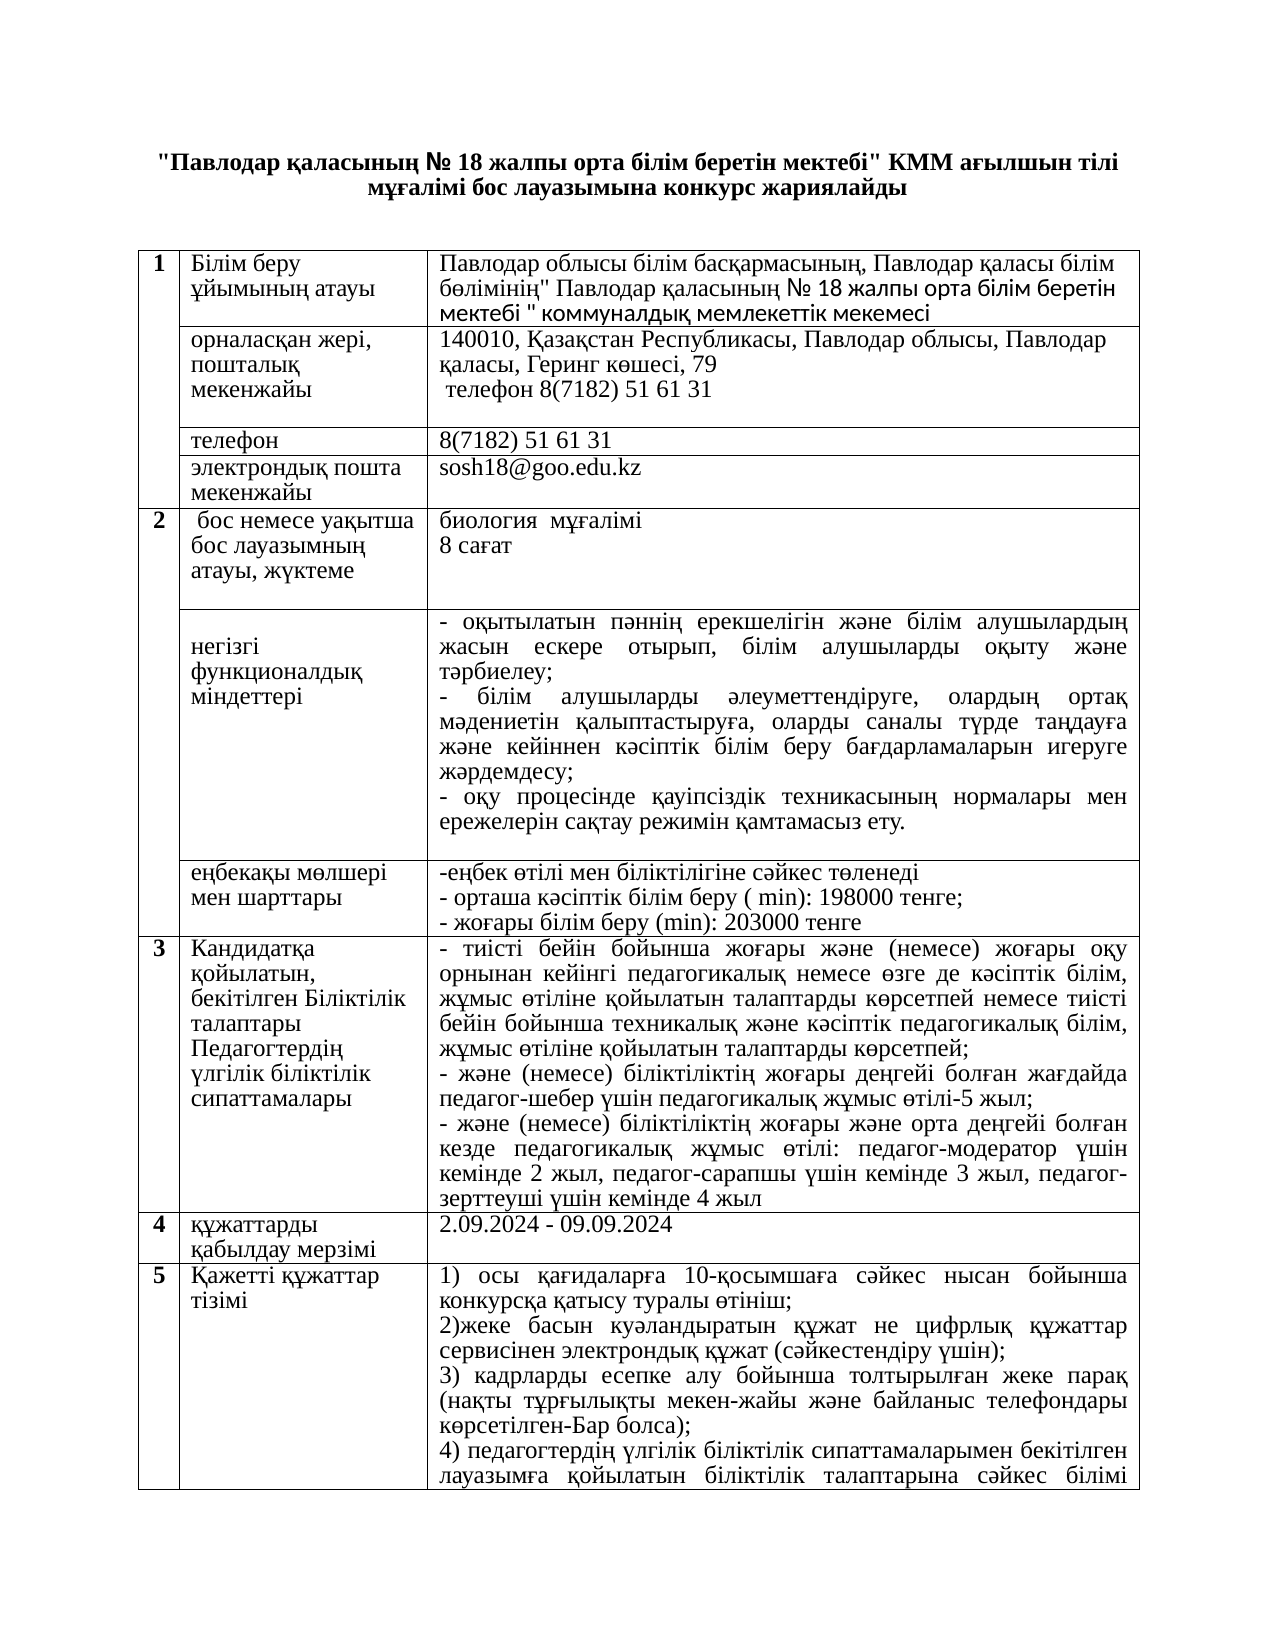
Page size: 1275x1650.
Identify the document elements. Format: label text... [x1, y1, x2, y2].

table_cell құжаттарды қабылдау мерзімі [180, 1213, 427, 1263]
text "Павлодар қаласының № 18 жалпы орта білім беретін мектебі" КММ ағылшын тілі мұғалімі бос лауазымына конкурс жариялайды [150, 150, 1125, 200]
table_cell 4 [139, 1213, 179, 1263]
table_cell Кандидатқа қойылатын, бекітілген Біліктілік талаптары Педагогтердің үлгілік біліктілік сипаттамалары [180, 937, 427, 1212]
table_cell негізгі функционалдық міндеттері [180, 610, 427, 860]
table_header Павлодар облысы білім басқармасының, Павлодар қаласы білім бөлімінің" Павлодар қаласының № 18 жалпы орта білім беретін мектебі " коммуналдық мемлекеттік мекемесі [428, 251, 1139, 326]
table_cell 140010, Қазақстан Республикасы, Павлодар облысы, Павлодар қаласы, Геринг көшесі, 79 телефон 8(7182) 51 61 31 [428, 327, 1139, 427]
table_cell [180, 1264, 427, 1489]
table_cell орналасқан жері, пошталық мекенжайы [180, 327, 427, 427]
table_cell телефон [180, 428, 427, 454]
table_cell 2.09.2024 - 09.09.2024 [428, 1213, 1139, 1263]
table_cell - оқытылатын пәннің ерекшелігін және білім алушылардың жасын ескере отырып, білім алушыларды оқыту және тәрбиелеу; - білім алушыларды әлеуметтендіруге, олардың ортақ мәдениетін қалыптастыруға, оларды саналы түрде таңдауға және кейіннен кәсіптік білім беру бағдарламаларын игеруге жәрдемдесу; - оқу процесінде қауіпсіздік техникасының нормалары мен ережелерін сақтау режимін қамтамасыз ету. [428, 610, 1139, 860]
table_cell биология мұғалімі 8 сағат [428, 509, 1139, 609]
table_cell 8(7182) 51 61 31 [428, 428, 1139, 454]
table_header Білім беру ұйымының атауы [180, 251, 427, 326]
table_cell 5 [139, 1264, 179, 1489]
table_cell - тиісті бейін бойынша жоғары және (немесе) жоғары оқу орнынан кейінгі педагогикалық немесе өзге де кәсіптік білім, жұмыс өтіліне қойылатын талаптарды көрсетпей немесе тиісті бейін бойынша техникалық және кәсіптік педагогикалық білім, жұмыс өтіліне қойылатын талаптарды көрсетпей; - және (немесе) біліктіліктің жоғары деңгейі болған жағдайда педагог-шебер үшін педагогикалық жұмыс өтілі-5 жыл; - және (немесе) біліктіліктің жоғары және орта деңгейі болған кезде педагогикалық жұмыс өтілі: педагог-модератор үшін кемінде 2 жыл, педагог-сарапшы үшін кемінде 3 жыл, педагог-зерттеуші үшін кемінде 4 жыл [428, 937, 1139, 1212]
table_cell 2 [139, 509, 179, 936]
table_cell -еңбек өтілі мен біліктілігіне сәйкес төленеді - орташа кәсіптік білім беру ( min): 198000 тенге; - жоғары білім беру (min): 203000 тенге [428, 861, 1139, 936]
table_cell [428, 1264, 1139, 1489]
table_cell sosh18@goo.edu.kz [428, 456, 1139, 508]
table_cell электрондық пошта мекенжайы [180, 456, 427, 508]
table_cell бос немесе уақытша бос лауазымның атауы, жүктеме [180, 509, 427, 609]
table_header 1 [139, 251, 179, 508]
table_cell еңбекақы мөлшері мен шарттары [180, 861, 427, 936]
table_cell 3 [139, 937, 179, 1212]
